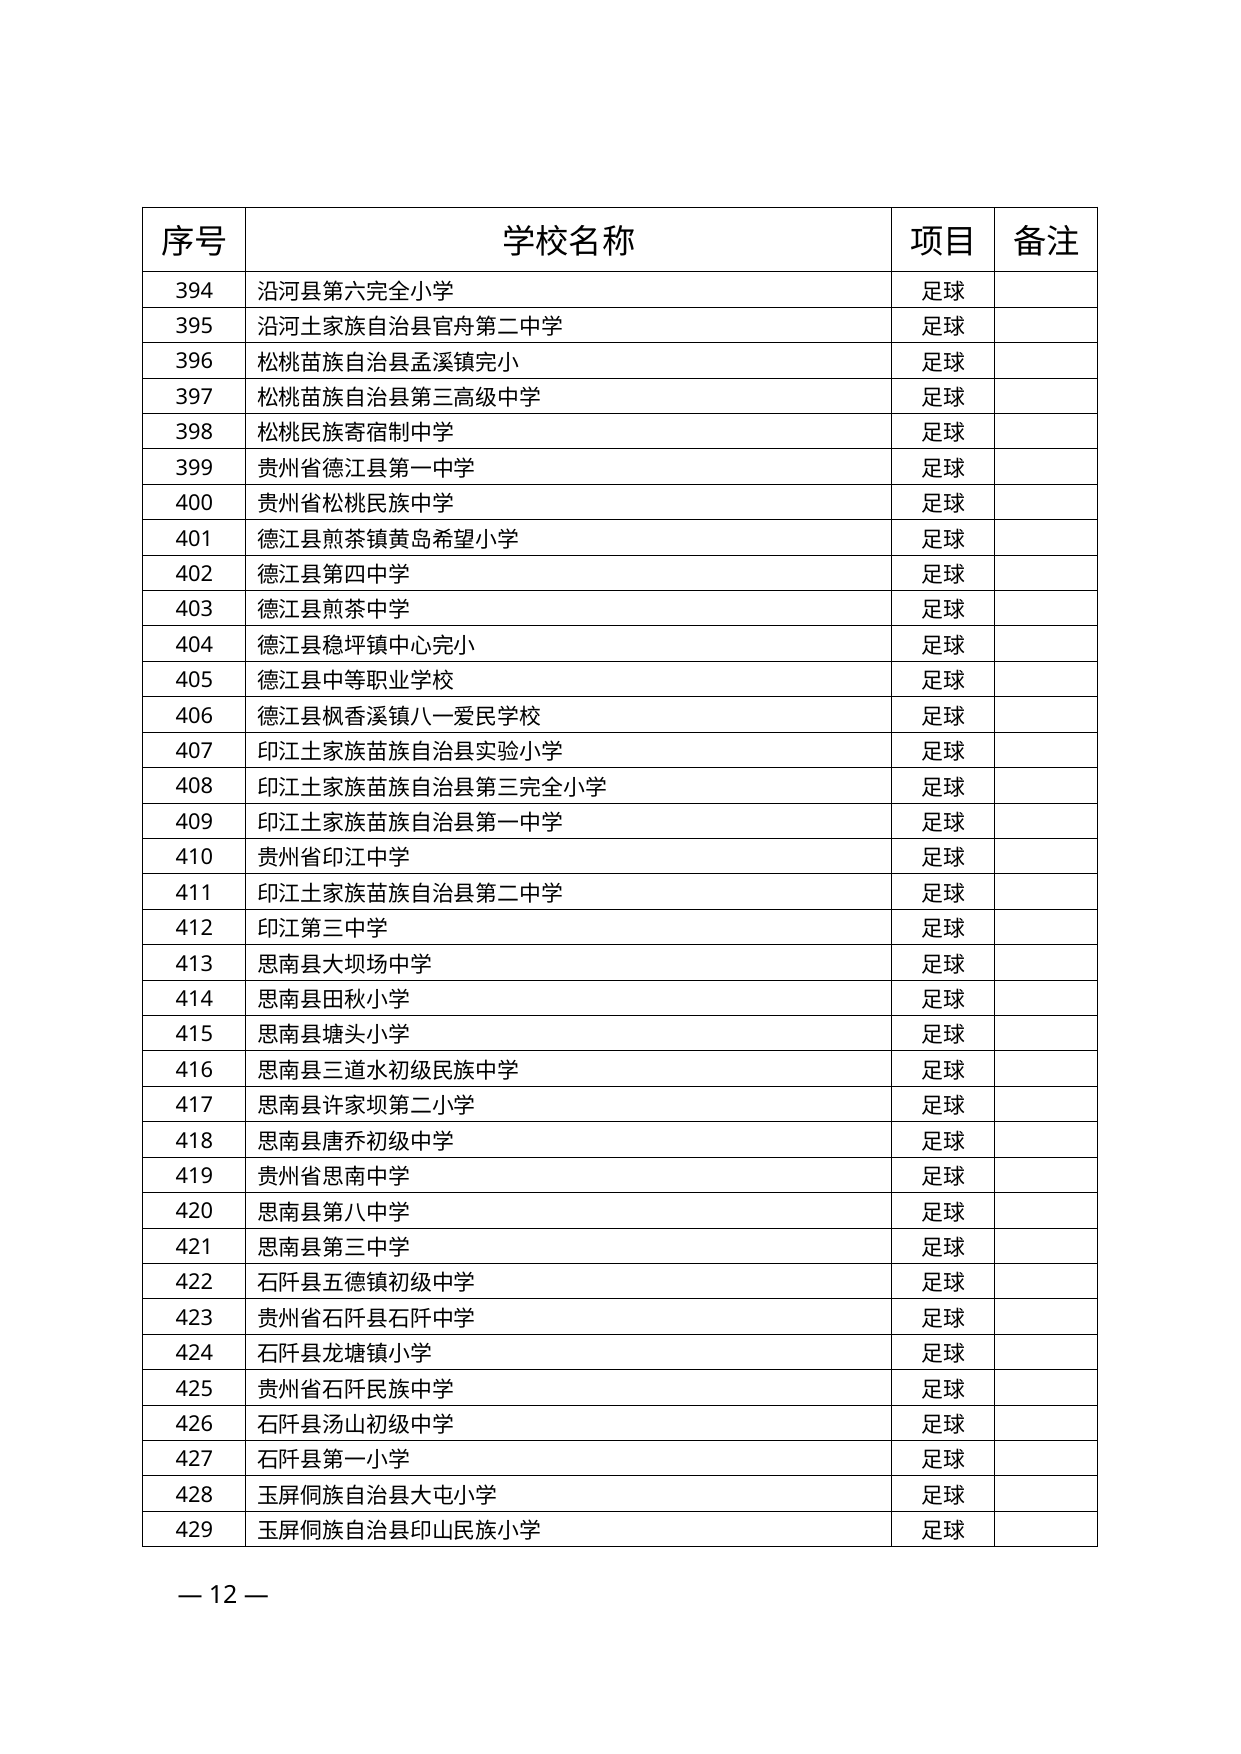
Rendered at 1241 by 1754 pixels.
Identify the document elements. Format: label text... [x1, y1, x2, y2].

table_cell 思南县塘头小学 [246, 1016, 891, 1050]
table_cell 418 [143, 1122, 245, 1157]
table_cell 足球 [892, 308, 994, 342]
table_cell 405 [143, 662, 245, 696]
table_cell 德江县枫香溪镇八一爱民学校 [246, 697, 891, 732]
table_cell 412 [143, 910, 245, 944]
table_cell [995, 839, 1097, 873]
table_header 学校名称 [246, 208, 891, 271]
table_cell 足球 [892, 1299, 994, 1334]
table_cell [995, 1476, 1097, 1511]
table_cell 印江第三中学 [246, 910, 891, 944]
table_cell [995, 1335, 1097, 1369]
table_cell 足球 [892, 1051, 994, 1086]
table_cell 足球 [892, 520, 994, 554]
table_cell [995, 1193, 1097, 1227]
table_cell 石阡县汤山初级中学 [246, 1406, 891, 1440]
table_header 项目 [892, 208, 994, 271]
table_cell 德江县煎茶镇黄岛希望小学 [246, 520, 891, 554]
table_cell 石阡县第一小学 [246, 1441, 891, 1475]
table_cell 足球 [892, 1476, 994, 1511]
table_cell 396 [143, 343, 245, 377]
table_cell 德江县煎茶中学 [246, 591, 891, 625]
table_cell 印江土家族苗族自治县实验小学 [246, 733, 891, 767]
table_cell 402 [143, 556, 245, 590]
table_cell [995, 1051, 1097, 1086]
table_cell 足球 [892, 804, 994, 838]
table_cell 足球 [892, 343, 994, 377]
table_cell 足球 [892, 733, 994, 767]
table_cell [995, 379, 1097, 413]
table_cell 思南县唐乔初级中学 [246, 1122, 891, 1157]
table_cell 足球 [892, 662, 994, 696]
table_cell 足球 [892, 768, 994, 802]
table_cell 德江县稳坪镇中心完小 [246, 626, 891, 661]
table_cell [995, 449, 1097, 484]
table_cell 足球 [892, 626, 994, 661]
table_cell [995, 804, 1097, 838]
table_cell 409 [143, 804, 245, 838]
table_cell 423 [143, 1299, 245, 1334]
table_cell 石阡县龙塘镇小学 [246, 1335, 891, 1369]
table_cell [995, 343, 1097, 377]
table_cell 贵州省印江中学 [246, 839, 891, 873]
table_cell 398 [143, 414, 245, 448]
table_cell 足球 [892, 1264, 994, 1298]
table_cell 420 [143, 1193, 245, 1227]
table_cell 足球 [892, 1370, 994, 1404]
table_cell 足球 [892, 379, 994, 413]
table_cell [995, 1512, 1097, 1546]
table_cell 足球 [892, 910, 994, 944]
table_cell 足球 [892, 1193, 994, 1227]
table_cell 思南县第三中学 [246, 1229, 891, 1263]
table_cell 足球 [892, 449, 994, 484]
table_cell [995, 556, 1097, 590]
table_cell 413 [143, 945, 245, 979]
table_cell 玉屏侗族自治县印山民族小学 [246, 1512, 891, 1546]
table_cell 足球 [892, 1406, 994, 1440]
table_header 备注 [995, 208, 1097, 271]
table_cell 足球 [892, 414, 994, 448]
table_cell 贵州省石阡民族中学 [246, 1370, 891, 1404]
table_cell [995, 945, 1097, 979]
table_cell 397 [143, 379, 245, 413]
table_cell 思南县第八中学 [246, 1193, 891, 1227]
table_cell 贵州省松桃民族中学 [246, 485, 891, 519]
table_cell 足球 [892, 556, 994, 590]
table_cell [995, 520, 1097, 554]
table_cell 399 [143, 449, 245, 484]
table_cell 足球 [892, 272, 994, 307]
table_cell 414 [143, 981, 245, 1015]
table_cell 贵州省思南中学 [246, 1158, 891, 1192]
table_cell [995, 485, 1097, 519]
table_cell 石阡县五德镇初级中学 [246, 1264, 891, 1298]
table_cell 429 [143, 1512, 245, 1546]
table_cell 思南县田秋小学 [246, 981, 891, 1015]
table_cell [995, 1370, 1097, 1404]
table_cell [995, 910, 1097, 944]
table_cell 足球 [892, 839, 994, 873]
table_cell [995, 414, 1097, 448]
table_cell 思南县大坝场中学 [246, 945, 891, 979]
table_cell 足球 [892, 1229, 994, 1263]
table_cell 印江土家族苗族自治县第一中学 [246, 804, 891, 838]
table_cell 419 [143, 1158, 245, 1192]
table_cell 沿河土家族自治县官舟第二中学 [246, 308, 891, 342]
table_cell 印江土家族苗族自治县第三完全小学 [246, 768, 891, 802]
table_cell 松桃民族寄宿制中学 [246, 414, 891, 448]
table_cell 玉屏侗族自治县大屯小学 [246, 1476, 891, 1511]
table_cell 足球 [892, 697, 994, 732]
table_cell 足球 [892, 1512, 994, 1546]
table_cell 401 [143, 520, 245, 554]
table_cell 松桃苗族自治县第三高级中学 [246, 379, 891, 413]
table_cell 印江土家族苗族自治县第二中学 [246, 874, 891, 909]
table_cell [995, 1299, 1097, 1334]
table_cell [995, 591, 1097, 625]
table_cell [995, 874, 1097, 909]
table_cell [995, 1158, 1097, 1192]
table_cell 足球 [892, 485, 994, 519]
table_cell 足球 [892, 1441, 994, 1475]
table_cell [995, 1229, 1097, 1263]
table_cell 427 [143, 1441, 245, 1475]
table_cell [995, 662, 1097, 696]
table_header 序号 [143, 208, 245, 271]
table_cell [995, 272, 1097, 307]
table_cell [995, 733, 1097, 767]
table_cell 415 [143, 1016, 245, 1050]
table_cell 410 [143, 839, 245, 873]
table_cell 足球 [892, 1335, 994, 1369]
table_cell 贵州省德江县第一中学 [246, 449, 891, 484]
table_cell 428 [143, 1476, 245, 1511]
table_cell 足球 [892, 945, 994, 979]
table_cell 394 [143, 272, 245, 307]
table_cell 425 [143, 1370, 245, 1404]
table_cell 松桃苗族自治县孟溪镇完小 [246, 343, 891, 377]
table_cell [995, 1016, 1097, 1050]
table_cell 足球 [892, 981, 994, 1015]
table_cell 406 [143, 697, 245, 732]
table_cell [995, 1406, 1097, 1440]
table_cell 424 [143, 1335, 245, 1369]
table_cell 395 [143, 308, 245, 342]
table_cell [995, 768, 1097, 802]
table_cell 贵州省石阡县石阡中学 [246, 1299, 891, 1334]
table_cell 足球 [892, 874, 994, 909]
table_cell 思南县三道水初级民族中学 [246, 1051, 891, 1086]
table_cell 411 [143, 874, 245, 909]
table_cell [995, 981, 1097, 1015]
table_cell [995, 626, 1097, 661]
table_cell [995, 1264, 1097, 1298]
table_cell [995, 697, 1097, 732]
table_cell 足球 [892, 1087, 994, 1121]
table_cell 沿河县第六完全小学 [246, 272, 891, 307]
table_cell 思南县许家坝第二小学 [246, 1087, 891, 1121]
table_cell 足球 [892, 1122, 994, 1157]
table_cell 407 [143, 733, 245, 767]
table_cell 德江县中等职业学校 [246, 662, 891, 696]
table_cell 403 [143, 591, 245, 625]
table_cell 足球 [892, 591, 994, 625]
table_cell 400 [143, 485, 245, 519]
table_cell [995, 1087, 1097, 1121]
table_cell 421 [143, 1229, 245, 1263]
table_cell 足球 [892, 1016, 994, 1050]
table_cell 416 [143, 1051, 245, 1086]
table_cell 404 [143, 626, 245, 661]
table_cell [995, 1441, 1097, 1475]
table_cell [995, 308, 1097, 342]
table_cell 408 [143, 768, 245, 802]
table_cell 422 [143, 1264, 245, 1298]
table_cell 足球 [892, 1158, 994, 1192]
table_cell [995, 1122, 1097, 1157]
table_cell 417 [143, 1087, 245, 1121]
table_cell 德江县第四中学 [246, 556, 891, 590]
table_cell 426 [143, 1406, 245, 1440]
